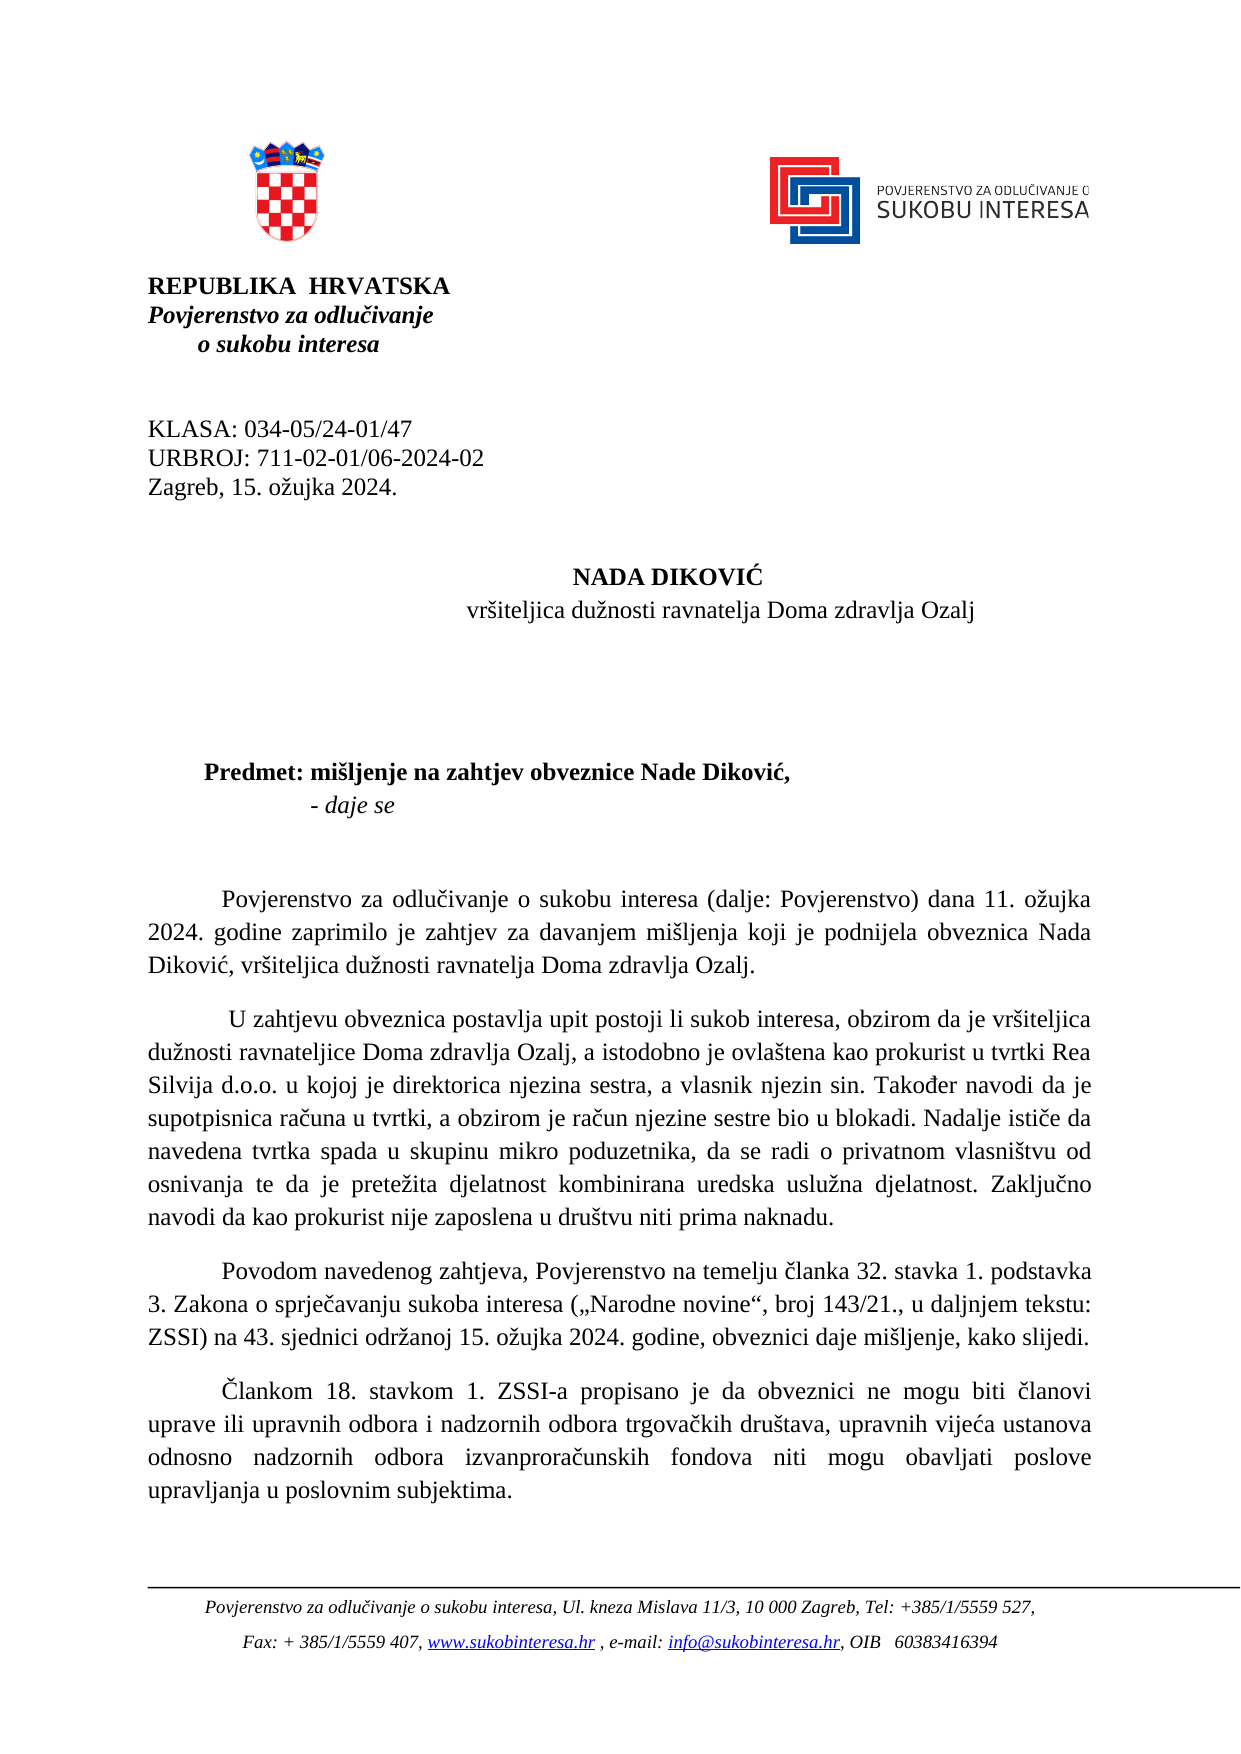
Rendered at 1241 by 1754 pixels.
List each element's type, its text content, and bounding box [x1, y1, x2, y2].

text U zahtjevu obveznica postavlja upit postoji li sukob interesa, obzirom da je vršiteljica dužnosti ravnateljice Doma zdravlja Ozalj, a istodobno je ovlaštena kao prokurist u tvrtki Rea Silvija d.o.o. u kojoj je direktorica njezina sestra, a vlasnik njezin sin. Također navodi da je supotpisnica računa u tvrtki, a obzirom je račun njezine sestre bio u blokadi. Nadalje ističe da navedena tvrtka spada u skupinu mikro poduzetnika, da se radi o privatnom vlasništvu od osnivanja te da je pretežita djelatnost kombinirana uredska uslužna djelatnost. Zaključno navodi da kao prokurist nije zaposlena u društvu niti prima naknadu. [148, 1004, 1092, 1231]
text Predmet: mišljenje na zahtjev obveznice Nade Diković, [148, 757, 1092, 786]
text Povodom navedenog zahtjeva, Povjerenstvo na temelju članka 32. stavka 1. podstavka 3. Zakona o sprječavanju sukoba interesa („Narodne novine“, broj 143/21., u daljnjem tekstu: ZSSI) na 43. sjednici održanoj 15. ožujka 2024. godine, obveznici daje mišljenje, kako slijedi. [148, 1256, 1092, 1351]
picture [770, 157, 1089, 244]
text Člankom 18. stavkom 1. ZSSI-a propisano je da obveznici ne mogu biti članovi uprave ili upravnih odbora i nadzornih odbora trgovačkih društava, upravnih vijeća ustanova odnosno nadzornih odbora izvanproračunskih fondova niti mogu obavljati poslove upravljanja u poslovnim subjektima. [148, 1376, 1092, 1504]
text Zagreb, 15. ožujka 2024. [148, 472, 1033, 501]
text URBROJ: 711-02-01/06-2024-02 [148, 443, 1092, 472]
text KLASA: 034-05/24-01/47 [148, 414, 1092, 443]
picture [246, 138, 330, 244]
text NADA DIKOVIĆ [148, 562, 1092, 591]
text - daje se [223, 790, 1092, 819]
text Povjerenstvo za odlučivanje o sukobu interesa (dalje: Povjerenstvo) dana 11. ožujka 2024. godine zaprimilo je zahtjev za davanjem mišljenja koji je podnijela obveznica Nada Diković, vršiteljica dužnosti ravnatelja Doma zdravlja Ozalj. [148, 884, 1092, 979]
text vršiteljica dužnosti ravnatelja Doma zdravlja Ozalj [148, 595, 1092, 624]
